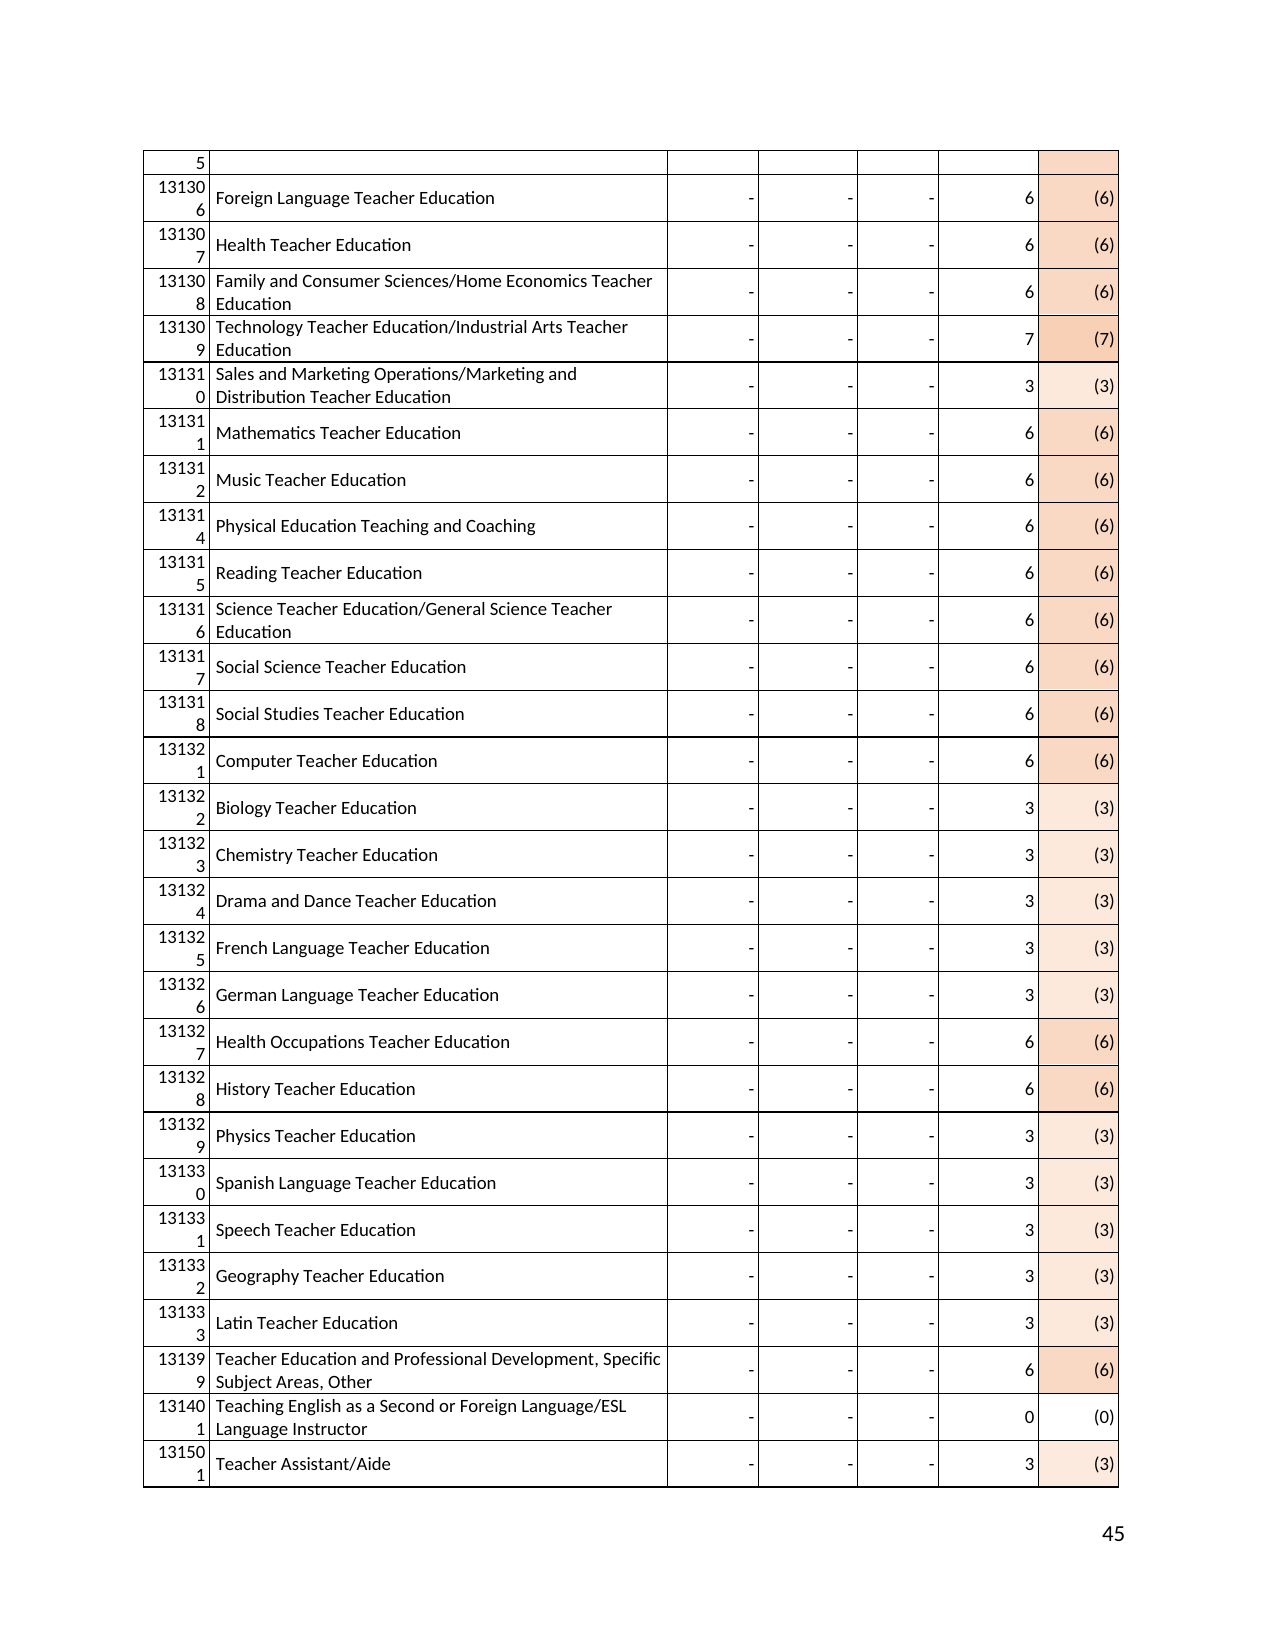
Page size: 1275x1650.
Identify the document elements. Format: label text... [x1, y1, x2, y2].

table_cell Sales and Marketing Operations/Marketing and Distribution Teacher Education [210, 363, 667, 408]
table_cell - [858, 972, 938, 1018]
table_cell (6) [1039, 456, 1118, 502]
table_cell - [668, 409, 758, 455]
table_cell - [759, 503, 857, 549]
table_cell - [759, 316, 857, 361]
table_cell Physics Teacher Education [210, 1113, 667, 1158]
table_cell - [858, 363, 938, 408]
table_cell (6) [1039, 597, 1118, 643]
table_cell 131311 [144, 409, 209, 455]
table_cell - [668, 222, 758, 268]
table_cell 3 [939, 1113, 1038, 1158]
table_cell Health Teacher Education [210, 222, 667, 268]
table_cell - [858, 784, 938, 830]
table_cell Biology Teacher Education [210, 784, 667, 830]
table_cell - [858, 1019, 938, 1064]
table_cell (3) [1039, 1253, 1118, 1299]
table_cell Social Science Teacher Education [210, 644, 667, 689]
table_cell Geography Teacher Education [210, 1253, 667, 1299]
table_cell - [858, 1300, 938, 1346]
table_cell 6 [939, 1019, 1038, 1064]
table_cell (6) [1039, 269, 1118, 314]
table_cell 131310 [144, 363, 209, 408]
table_cell 131318 [144, 691, 209, 736]
table_cell - [858, 878, 938, 924]
table_cell (6) [1039, 151, 1118, 174]
table_cell 7 [939, 316, 1038, 361]
table_cell 3 [939, 784, 1038, 830]
table_cell 131322 [144, 784, 209, 830]
table_cell - [668, 597, 758, 643]
table_cell - [759, 269, 857, 314]
table_cell 131333 [144, 1300, 209, 1346]
table_cell Music Teacher Education [210, 456, 667, 502]
table_cell 131501 [144, 1441, 209, 1486]
table_cell - [759, 550, 857, 596]
table_cell - [858, 456, 938, 502]
table_cell - [668, 1441, 758, 1486]
table_cell 131308 [144, 269, 209, 314]
table_cell (3) [1039, 1113, 1118, 1158]
table_cell - [759, 738, 857, 783]
table_cell 6 [939, 222, 1038, 268]
table_cell - [668, 644, 758, 689]
table_cell - [668, 738, 758, 783]
table_cell - [668, 831, 758, 877]
table_cell - [858, 925, 938, 971]
table_cell - [668, 316, 758, 361]
table_cell 3 [939, 878, 1038, 924]
table_cell 131329 [144, 1113, 209, 1158]
table_cell (3) [1039, 784, 1118, 830]
table_cell 131332 [144, 1253, 209, 1299]
table_cell 131321 [144, 738, 209, 783]
table_cell (6) [1039, 409, 1118, 455]
table_cell - [668, 503, 758, 549]
table_cell - [759, 691, 857, 736]
table_cell - [668, 1347, 758, 1393]
table_cell 131330 [144, 1159, 209, 1205]
table_cell - [668, 1394, 758, 1439]
table_cell - [668, 1300, 758, 1346]
table_cell 6 [939, 1347, 1038, 1393]
table_cell 6 [939, 456, 1038, 502]
table_cell Social Studies Teacher Education [210, 691, 667, 736]
table_cell - [759, 175, 857, 221]
table_cell Family and Consumer Sciences/Home Economics Teacher Education [210, 269, 667, 314]
table_cell - [759, 925, 857, 971]
table_cell (6) [1039, 1347, 1118, 1393]
table_cell (3) [1039, 925, 1118, 971]
table_cell (6) [1039, 1066, 1118, 1111]
table_cell - [668, 550, 758, 596]
table_cell - [759, 222, 857, 268]
table_cell 131324 [144, 878, 209, 924]
table_cell (7) [1039, 316, 1118, 361]
table_cell (6) [1039, 691, 1118, 736]
table_cell Teaching English as a Second or Foreign Language/ESL Language Instructor [210, 1394, 667, 1439]
table_cell - [858, 644, 938, 689]
table_cell (3) [1039, 878, 1118, 924]
table_cell - [759, 456, 857, 502]
table_cell (3) [1039, 972, 1118, 1018]
table_cell - [759, 1253, 857, 1299]
table_cell 6 [939, 175, 1038, 221]
table_cell - [858, 1066, 938, 1111]
table_cell German Language Teacher Education [210, 972, 667, 1018]
table_cell Spanish Language Teacher Education [210, 1159, 667, 1205]
table_cell - [858, 1159, 938, 1205]
table_cell 6 [939, 1066, 1038, 1111]
table_cell - [759, 1206, 857, 1252]
table_cell 6 [939, 597, 1038, 643]
table_cell Physical Education Teaching and Coaching [210, 503, 667, 549]
table_cell 131328 [144, 1066, 209, 1111]
table_cell - [759, 1113, 857, 1158]
table_cell Teacher Assistant/Aide [210, 1441, 667, 1486]
table_cell - [858, 597, 938, 643]
table_cell Foreign Language Teacher Education [210, 175, 667, 221]
table_cell 3 [939, 925, 1038, 971]
table_cell - [668, 1159, 758, 1205]
table_cell - [759, 1159, 857, 1205]
table_cell - [759, 1441, 857, 1486]
table_cell (6) [1039, 738, 1118, 783]
table_cell 0 [939, 1394, 1038, 1439]
table_cell - [759, 1300, 857, 1346]
table_cell (3) [1039, 1206, 1118, 1252]
table_cell - [858, 1441, 938, 1486]
table_cell Computer Teacher Education [210, 738, 667, 783]
table_cell 6 [939, 503, 1038, 549]
table_cell - [668, 784, 758, 830]
table_cell - [668, 1253, 758, 1299]
table_cell - [668, 691, 758, 736]
table_cell Chemistry Teacher Education [210, 831, 667, 877]
table_cell - [668, 175, 758, 221]
table_cell (6) [1039, 503, 1118, 549]
table_cell - [759, 972, 857, 1018]
table_cell 131326 [144, 972, 209, 1018]
table_cell - [759, 409, 857, 455]
table_cell 131309 [144, 316, 209, 361]
table_cell 3 [939, 1441, 1038, 1486]
table_cell French Language Teacher Education [210, 925, 667, 971]
table_cell 6 [939, 269, 1038, 314]
table_cell - [668, 1019, 758, 1064]
table_cell Speech Teacher Education [210, 1206, 667, 1252]
table_cell - [858, 831, 938, 877]
table_cell - [759, 644, 857, 689]
table_cell 131323 [144, 831, 209, 877]
table_cell (0) [1039, 1394, 1118, 1439]
table_cell - [668, 972, 758, 1018]
table_cell - [759, 363, 857, 408]
table_cell 131305 [144, 151, 209, 174]
table_cell - [858, 151, 938, 174]
table_cell - [858, 316, 938, 361]
table_cell - [759, 831, 857, 877]
table_cell 3 [939, 1300, 1038, 1346]
table_cell - [668, 151, 758, 174]
table_cell - [858, 550, 938, 596]
table_cell - [759, 1394, 857, 1439]
table_cell - [858, 222, 938, 268]
table_cell - [858, 1113, 938, 1158]
table_cell - [759, 597, 857, 643]
table_cell - [668, 363, 758, 408]
table_cell 6 [939, 738, 1038, 783]
table_cell (6) [1039, 1019, 1118, 1064]
table_cell 131307 [144, 222, 209, 268]
table_cell 3 [939, 1206, 1038, 1252]
table_cell 131317 [144, 644, 209, 689]
table_cell - [668, 269, 758, 314]
table_cell 131331 [144, 1206, 209, 1252]
table_cell Teacher Education and Professional Development, Specific Subject Areas, Other [210, 1347, 667, 1393]
table_cell Technology Teacher Education/Industrial Arts Teacher Education [210, 316, 667, 361]
table_cell 131306 [144, 175, 209, 221]
table_cell 6 [939, 550, 1038, 596]
table_cell - [858, 269, 938, 314]
table_cell 131316 [144, 597, 209, 643]
table_cell - [858, 1206, 938, 1252]
table_cell - [858, 175, 938, 221]
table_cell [210, 151, 667, 174]
table_cell - [759, 1066, 857, 1111]
table_cell 6 [939, 409, 1038, 455]
table_cell 3 [939, 363, 1038, 408]
table_cell - [858, 1347, 938, 1393]
table_cell 131401 [144, 1394, 209, 1439]
table_cell Latin Teacher Education [210, 1300, 667, 1346]
table_cell 131314 [144, 503, 209, 549]
table_cell (6) [1039, 222, 1118, 268]
table_cell (6) [1039, 644, 1118, 689]
table_cell - [858, 691, 938, 736]
table_cell 131399 [144, 1347, 209, 1393]
table_cell 3 [939, 1159, 1038, 1205]
table_cell - [858, 738, 938, 783]
table_cell - [668, 1206, 758, 1252]
table_cell Mathematics Teacher Education [210, 409, 667, 455]
table_cell Drama and Dance Teacher Education [210, 878, 667, 924]
table_cell 3 [939, 1253, 1038, 1299]
table_cell 6 [939, 644, 1038, 689]
table_cell 131312 [144, 456, 209, 502]
table_cell (3) [1039, 1300, 1118, 1346]
table_cell 131315 [144, 550, 209, 596]
table_cell (6) [1039, 175, 1118, 221]
table_cell 6 [939, 691, 1038, 736]
table_cell (3) [1039, 831, 1118, 877]
table_cell - [668, 1066, 758, 1111]
table_cell Health Occupations Teacher Education [210, 1019, 667, 1064]
table_cell - [668, 456, 758, 502]
table_cell - [858, 1253, 938, 1299]
table_cell - [759, 878, 857, 924]
table_cell - [668, 878, 758, 924]
table_cell - [759, 784, 857, 830]
table_cell Science Teacher Education/General Science Teacher Education [210, 597, 667, 643]
table_cell (3) [1039, 1159, 1118, 1205]
table_cell (3) [1039, 363, 1118, 408]
table_cell 131327 [144, 1019, 209, 1064]
table_cell - [759, 1019, 857, 1064]
table_cell 3 [939, 972, 1038, 1018]
table_cell History Teacher Education [210, 1066, 667, 1111]
table_cell 3 [939, 831, 1038, 877]
table_cell - [759, 151, 857, 174]
table_cell Reading Teacher Education [210, 550, 667, 596]
table_cell - [759, 1347, 857, 1393]
table_cell - [858, 503, 938, 549]
table_cell (3) [1039, 1441, 1118, 1486]
table_cell 131325 [144, 925, 209, 971]
table_cell - [858, 409, 938, 455]
table_cell 6 [939, 151, 1038, 174]
table_cell - [668, 1113, 758, 1158]
table_cell - [668, 925, 758, 971]
table_cell (6) [1039, 550, 1118, 596]
table_cell - [858, 1394, 938, 1439]
